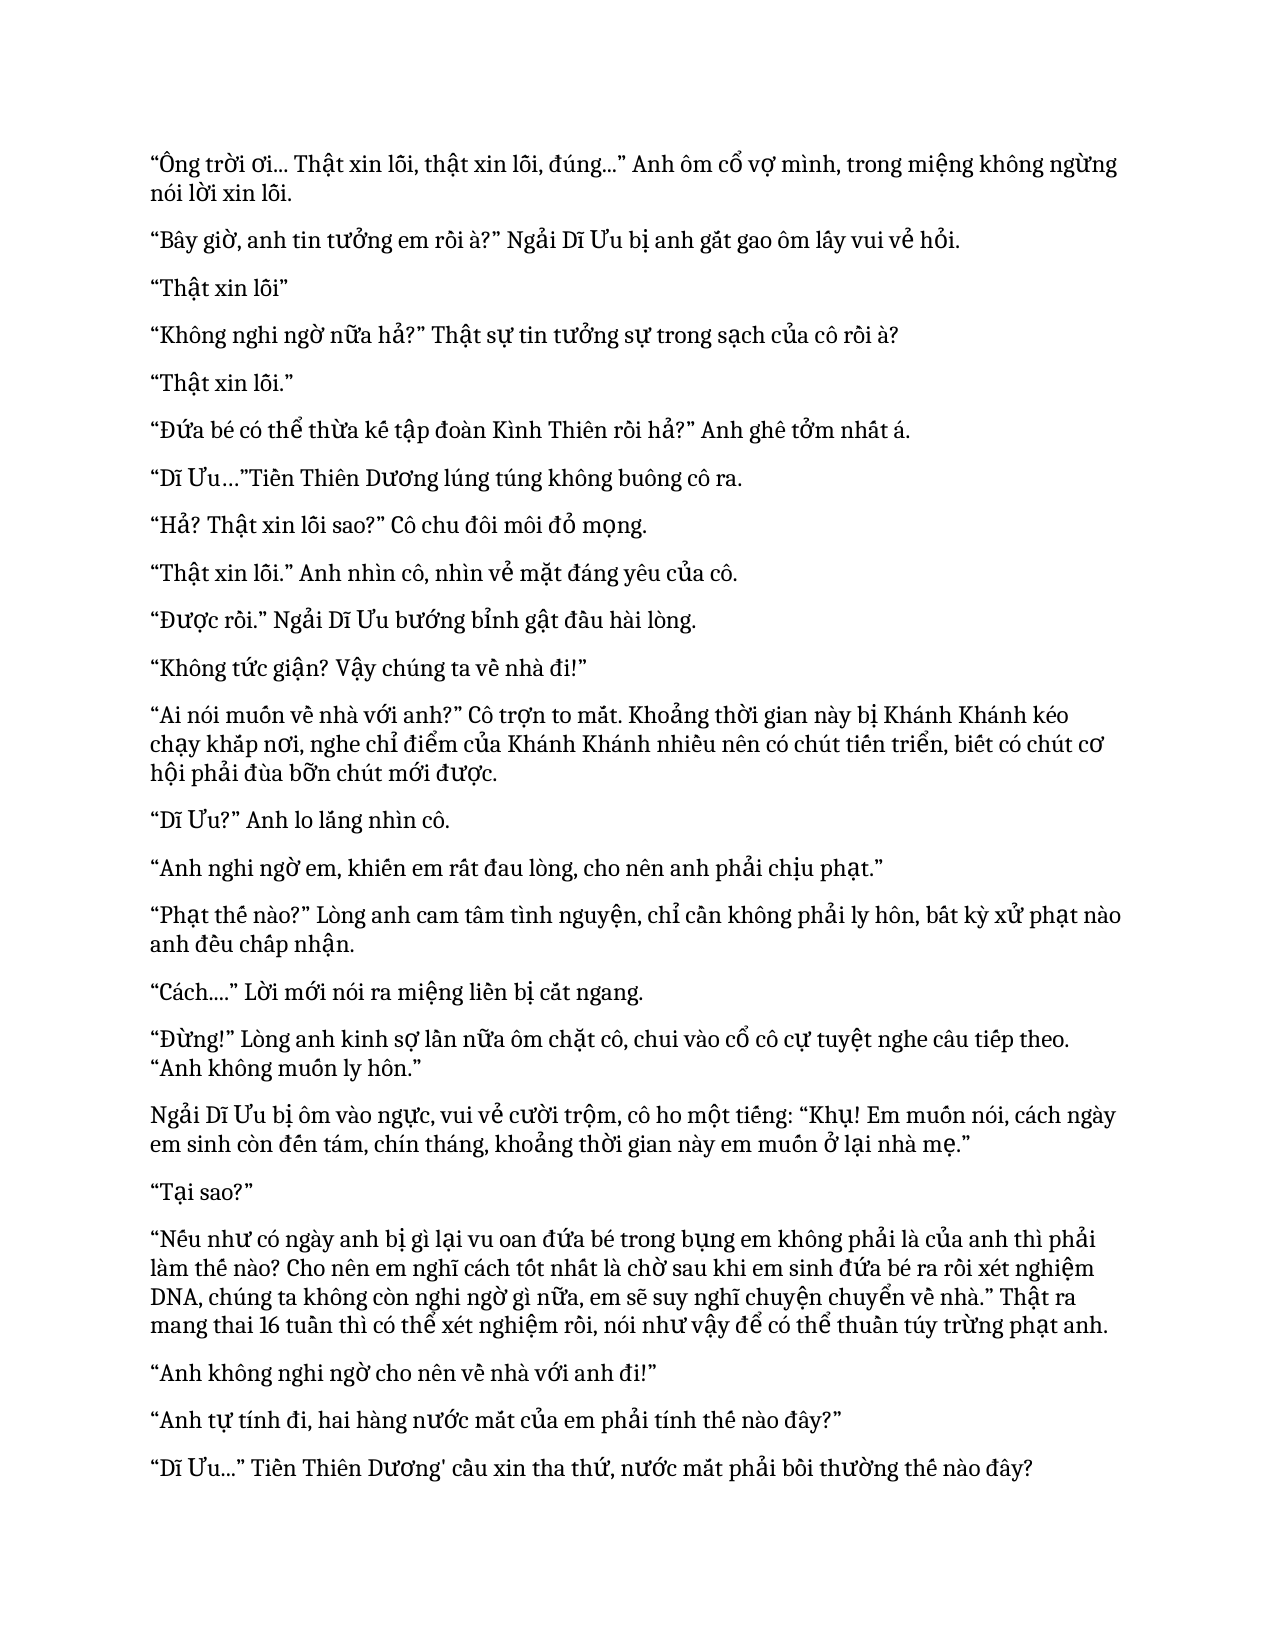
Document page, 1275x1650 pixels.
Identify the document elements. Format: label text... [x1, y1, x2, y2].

text “Không nghi ngờ nữa hả?” Thật sự tin tưởng sự trong sạch của cô rồi à? [150, 321, 1125, 350]
text “Phạt thế nào?” Lòng anh cam tâm tình nguyện, chỉ cần không phải ly hôn, bất kỳ xử phạt nào anh đều chấp nhận. [150, 901, 1125, 959]
text “Dĩ Ưu?” Anh lo lắng nhìn cô. [150, 806, 1125, 835]
text “Ông trời ơi... Thật xin lỗi, thật xin lỗi, đúng...” Anh ôm cổ vợ mình, trong miệng không ngừng nói lời xin lỗi. [150, 150, 1125, 207]
text “Thật xin lỗi.” [150, 369, 1125, 397]
text “Nếu như có ngày anh bị gì lại vu oan đứa bé trong bụng em không phải là của anh thì phải làm thế nào? Cho nên em nghĩ cách tốt nhất là chờ sau khi em sinh đứa bé ra rồi xét nghiệm DNA, chúng ta không còn nghi ngờ gì nữa, em sẽ suy nghĩ chuyện chuyển về nhà.” Thật ra mang thai 16 tuần thì có thể xét nghiệm rồi, nói như vậy để có thể thuần túy trừng phạt anh. [150, 1225, 1125, 1340]
text “Anh không nghi ngờ cho nên về nhà với anh đi!” [150, 1359, 1125, 1387]
text “Dĩ Ưu…”Tiền Thiên Dương lúng túng không buông cô ra. [150, 464, 1125, 492]
text “Anh nghi ngờ em, khiến em rất đau lòng, cho nên anh phải chịu phạt.” [150, 854, 1125, 882]
text Ngải Dĩ Ưu bị ôm vào ngực, vui vẻ cười trộm, cô ho một tiếng: “Khụ! Em muốn nói, cách ngày em sinh còn đến tám, chín tháng, khoảng thời gian này em muốn ở lại nhà mẹ.” [150, 1101, 1125, 1159]
text “Tại sao?” [150, 1177, 1125, 1206]
text “Được rồi.” Ngải Dĩ Ưu bướng bỉnh gật đầu hài lòng. [150, 606, 1125, 635]
text “Hả? Thật xin lỗi sao?” Cô chu đôi môi đỏ mọng. [150, 511, 1125, 540]
text “Cách....” Lời mới nói ra miệng liền bị cắt ngang. [150, 977, 1125, 1006]
text “Thật xin lỗi” [150, 274, 1125, 302]
text “Đừng!” Lòng anh kinh sợ lần nữa ôm chặt cô, chui vào cổ cô cự tuyệt nghe câu tiếp theo. “Anh không muốn ly hôn.” [150, 1025, 1125, 1082]
text “Bây giờ, anh tin tưởng em rồi à?” Ngải Dĩ Ưu bị anh gắt gao ôm lấy vui vẻ hỏi. [150, 226, 1125, 255]
text “Không tức giận? Vậy chúng ta về nhà đi!” [150, 654, 1125, 682]
text “Dĩ Ưu...” Tiền Thiên Dương' cầu xin tha thứ, nước mắt phải bồi thường thế nào đây? [150, 1454, 1125, 1482]
text “Anh tự tính đi, hai hàng nước mắt của em phải tính thế nào đây?” [150, 1406, 1125, 1435]
text “Thật xin lỗi.” Anh nhìn cô, nhìn vẻ mặt đáng yêu của cô. [150, 559, 1125, 587]
text “Đứa bé có thể thừa kế tập đoàn Kình Thiên rồi hả?” Anh ghê tởm nhất á. [150, 416, 1125, 445]
text “Ai nói muốn về nhà với anh?” Cô trợn to mắt. Khoảng thời gian này bị Khánh Khánh kéo chạy khắp nơi, nghe chỉ điểm của Khánh Khánh nhiều nên có chút tiến triển, biết có chút cơ hội phải đùa bỡn chút mới được. [150, 701, 1125, 787]
